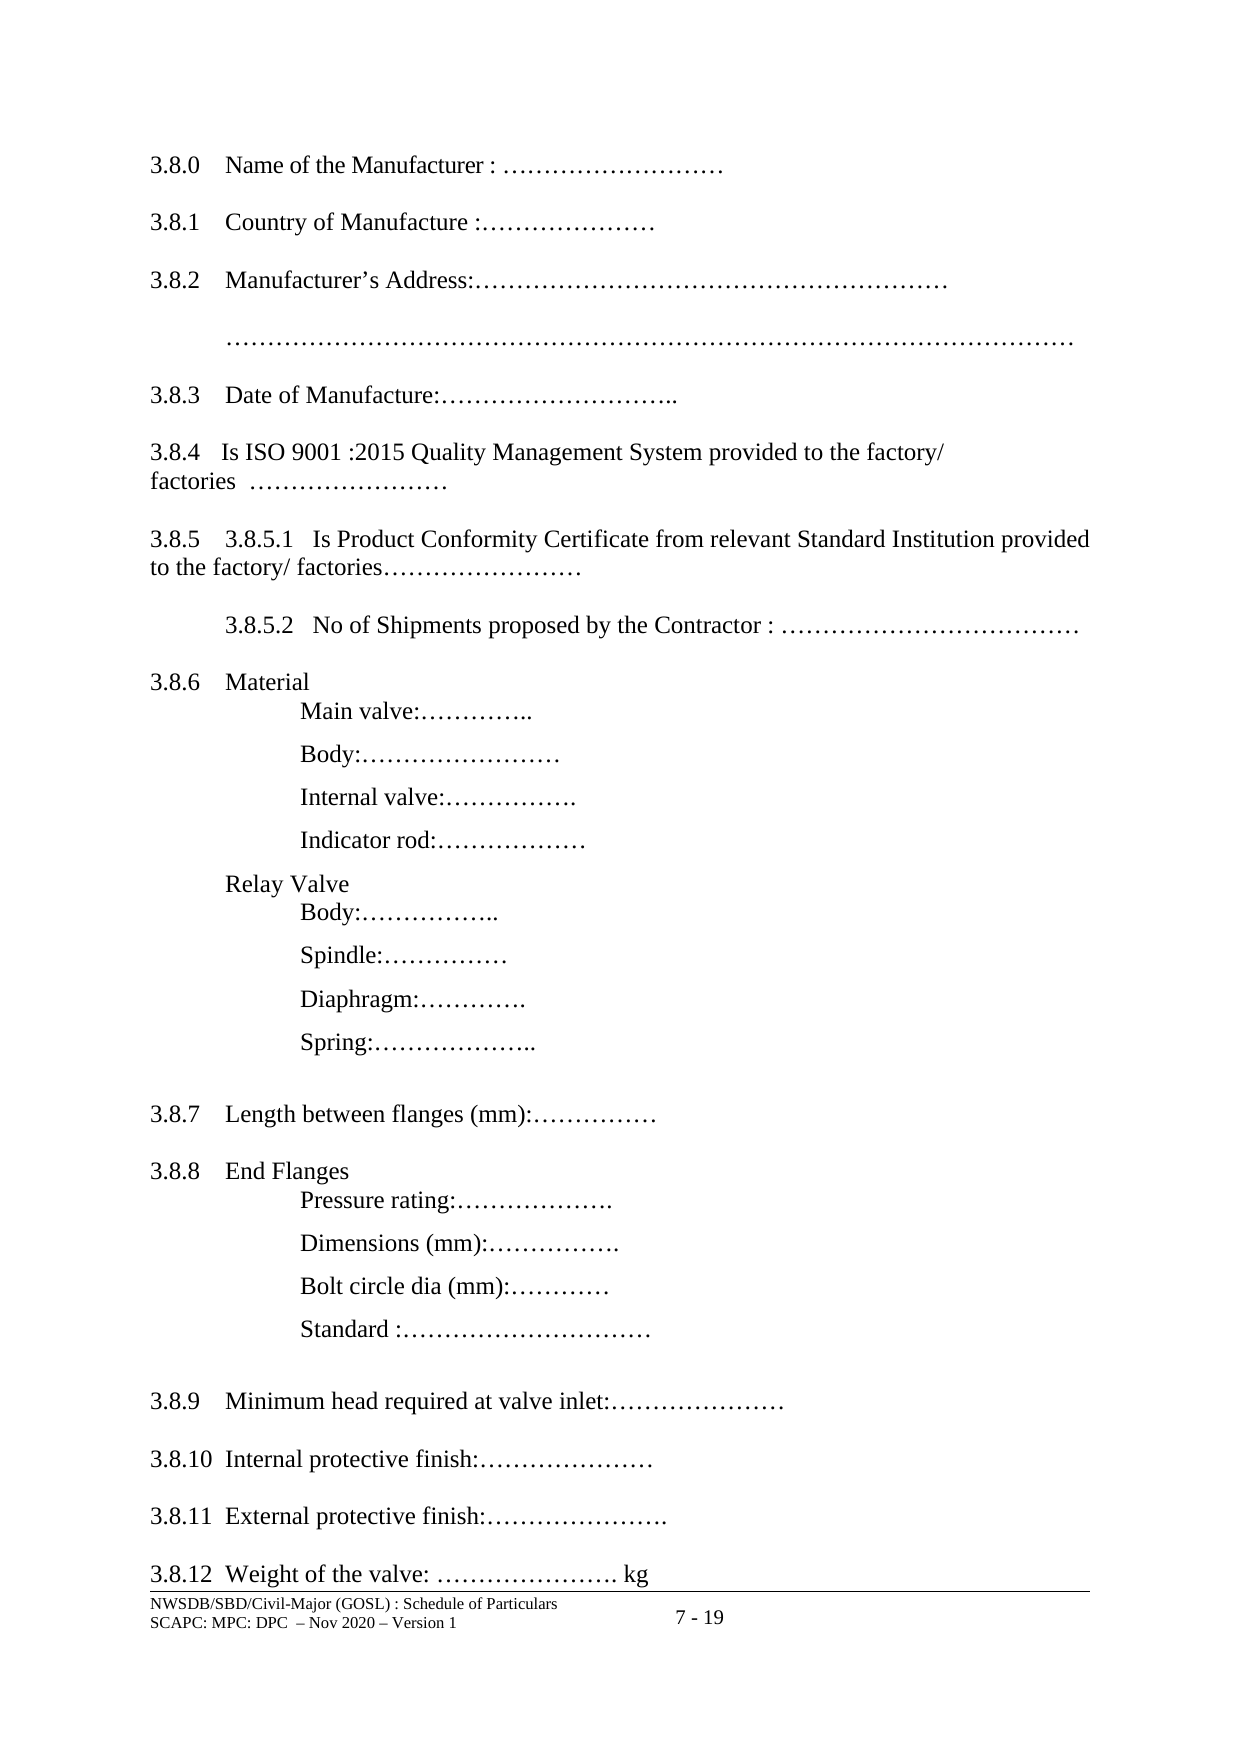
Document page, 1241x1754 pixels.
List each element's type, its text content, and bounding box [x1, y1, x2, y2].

text 3.8.0 Name of the Manufacturer : ……………………… [150, 150, 1090, 179]
list Internal protective finish:………………… [150, 1444, 1090, 1472]
text Standard :………………………… [225, 1314, 1090, 1343]
text Indicator rod:……………… [225, 826, 1090, 854]
text 3.8.5.2 No of Shipments proposed by the Contractor : ……………………………… [150, 610, 1090, 639]
text Body:…………….. [225, 897, 1090, 926]
list End Flanges [150, 1156, 1090, 1185]
list Length between flanges (mm):…………… [150, 1099, 1090, 1127]
text Relay Valve [225, 869, 1090, 897]
text Body:…………………… [225, 739, 1090, 768]
text Spindle:…………… [225, 941, 1090, 969]
text 3.8.5 3.8.5.1 Is Product Conformity Certificate from relevant Standard Institution provided [150, 524, 1090, 552]
text Bolt circle dia (mm):………… [225, 1271, 1090, 1300]
text Main valve:………….. [225, 696, 1090, 725]
list Material [150, 667, 1090, 696]
text Spring:……………….. [225, 1027, 1090, 1056]
text factories …………………… [150, 466, 1090, 495]
text 3.8.3 Date of Manufacture:……………………….. [150, 380, 1090, 409]
text Pressure rating:………………. [225, 1185, 1090, 1214]
list External protective finish:…………………. [150, 1501, 1090, 1530]
text 3.8.4 Is ISO 9001 :2015 Quality Management System provided to the factory/ [150, 437, 1090, 466]
text 3.8.1 Country of Manufacture :………………… [150, 207, 1090, 236]
text Internal valve:……………. [225, 782, 1090, 811]
list Weight of the valve: …………………. kg [150, 1559, 1090, 1587]
text Dimensions (mm):……………. [225, 1228, 1090, 1257]
text to the factory/ factories…………………… [150, 552, 1090, 581]
text 3.8.2 Manufacturer’s Address:………………………………………………… [150, 265, 1090, 294]
list Minimum head required at valve inlet:………………… [150, 1386, 1090, 1415]
text ………………………………………………………………………………………… [150, 322, 1090, 351]
text Diaphragm:…………. [225, 984, 1090, 1012]
